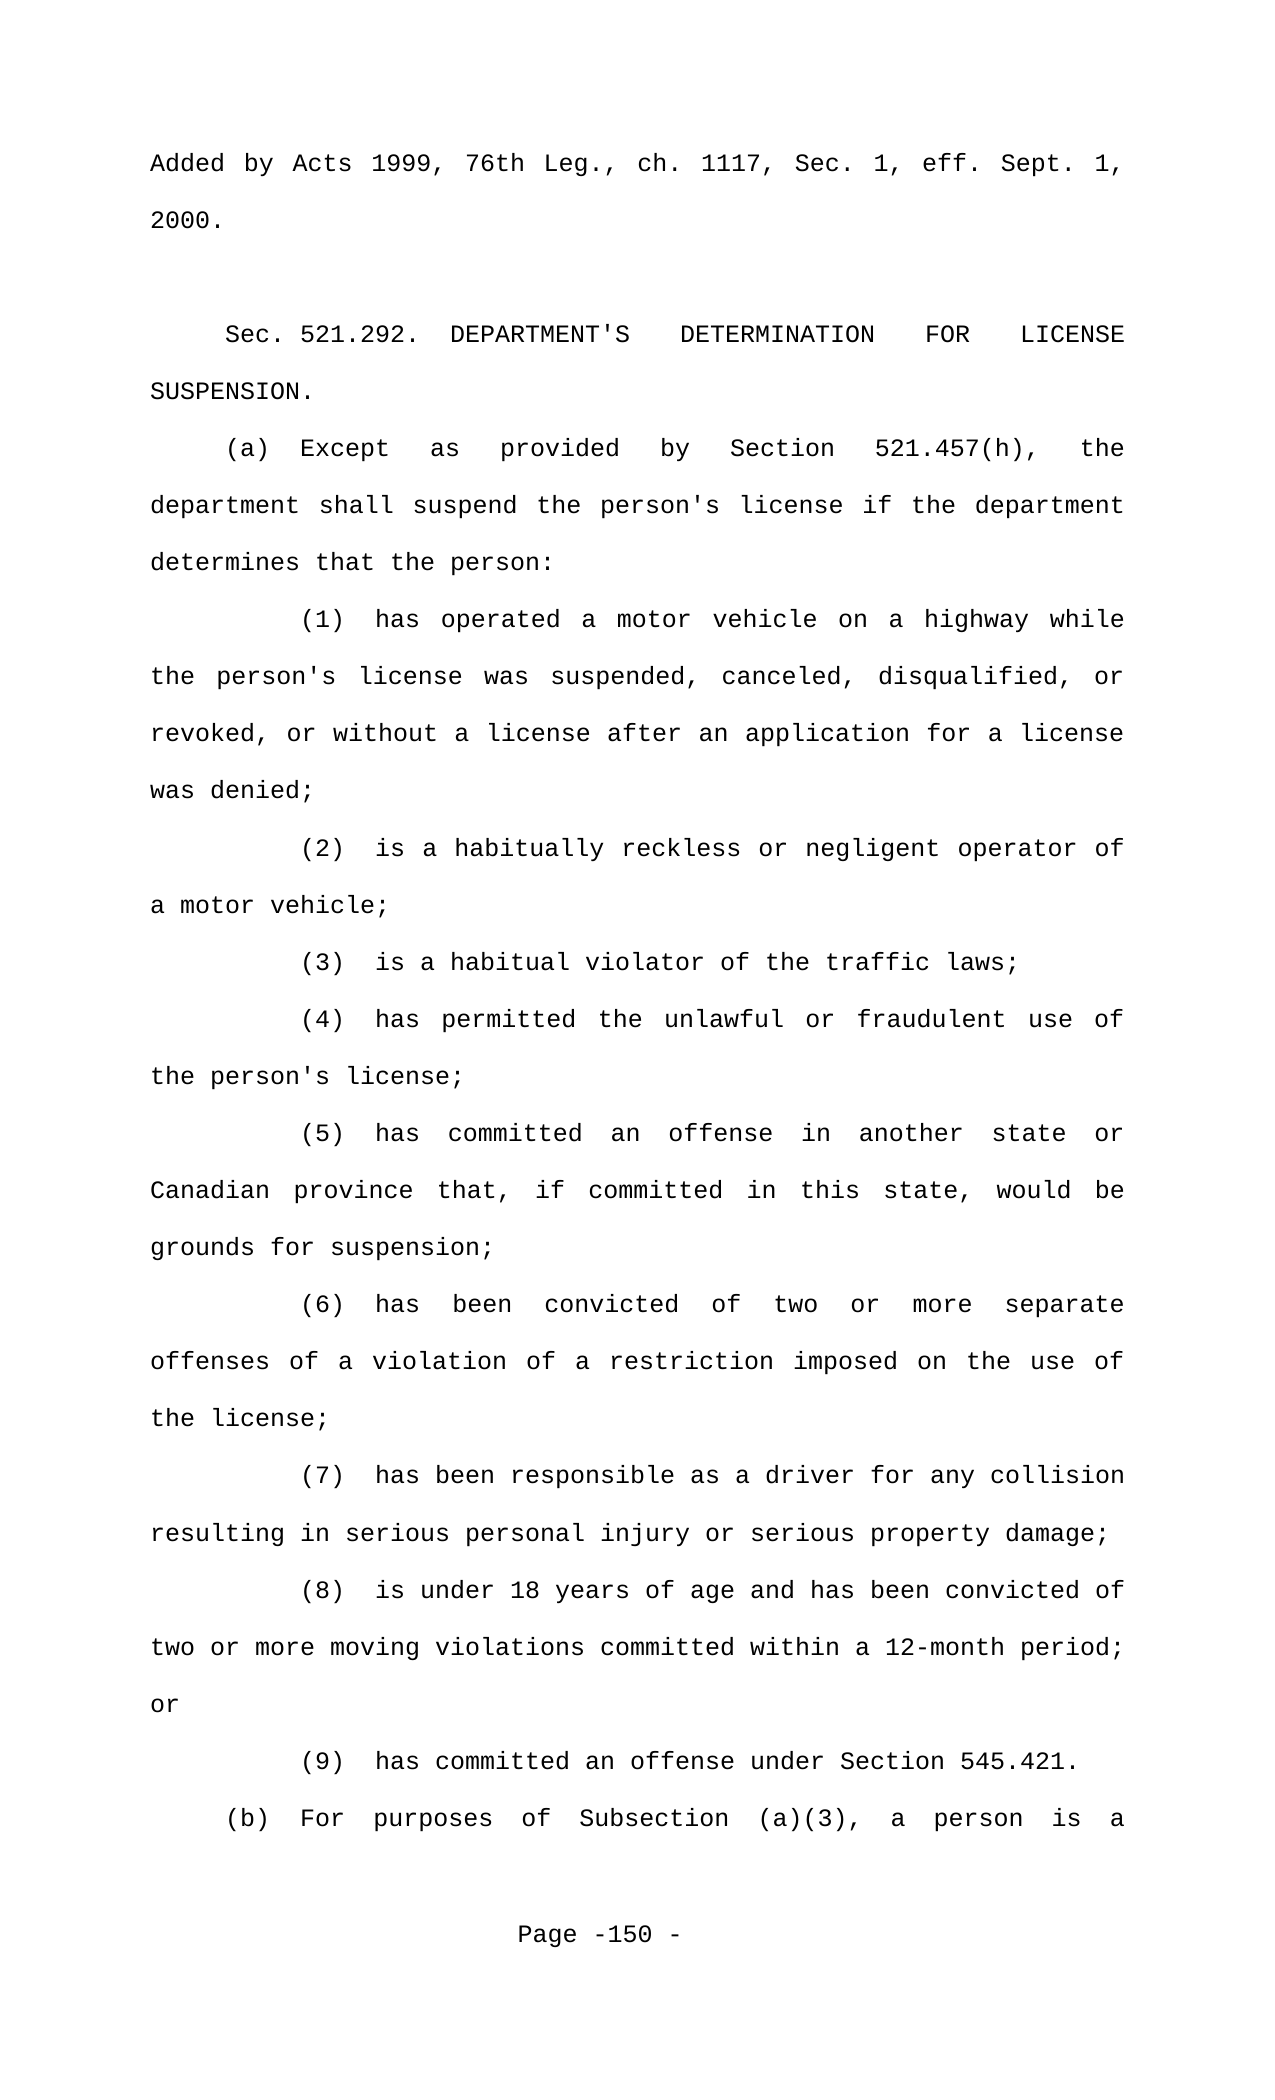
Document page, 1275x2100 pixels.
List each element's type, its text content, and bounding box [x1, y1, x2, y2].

text (2) is a habitually reckless or negligent operator of a motor vehicle; [150, 835, 1125, 921]
text (7) has been responsible as a driver for any collision resulting in serious personal injury or serious property damage; [150, 1463, 1125, 1548]
text (5) has committed an offense in another state or Canadian province that, if committed in this state, would be grounds for suspension; [150, 1120, 1125, 1263]
text (9) has committed an offense under Section 545.421. [150, 1748, 1125, 1777]
text (a) Except as provided by Section 521.457(h), the department shall suspend the person's license if the department determines that the person: [150, 435, 1125, 578]
text Added by Acts 1999, 76th Leg., ch. 1117, Sec. 1, eff. Sept. 1, 2000. [150, 150, 1125, 236]
text (1) has operated a motor vehicle on a highway while the person's license was suspended, canceled, disqualified, or revoked, or without a license after an application for a license was denied; [150, 607, 1125, 806]
text (6) has been convicted of two or more separate offenses of a violation of a restriction imposed on the use of the license; [150, 1292, 1125, 1434]
text (4) has permitted the unlawful or fraudulent use of the person's license; [150, 1006, 1125, 1092]
text (3) is a habitual violator of the traffic laws; [150, 949, 1125, 978]
text (8) is under 18 years of age and has been convicted of two or more moving violations committed within a 12-month period; or [150, 1577, 1125, 1720]
text Sec. 521.292. DEPARTMENT'S DETERMINATION FOR LICENSE SUSPENSION. [150, 321, 1125, 407]
